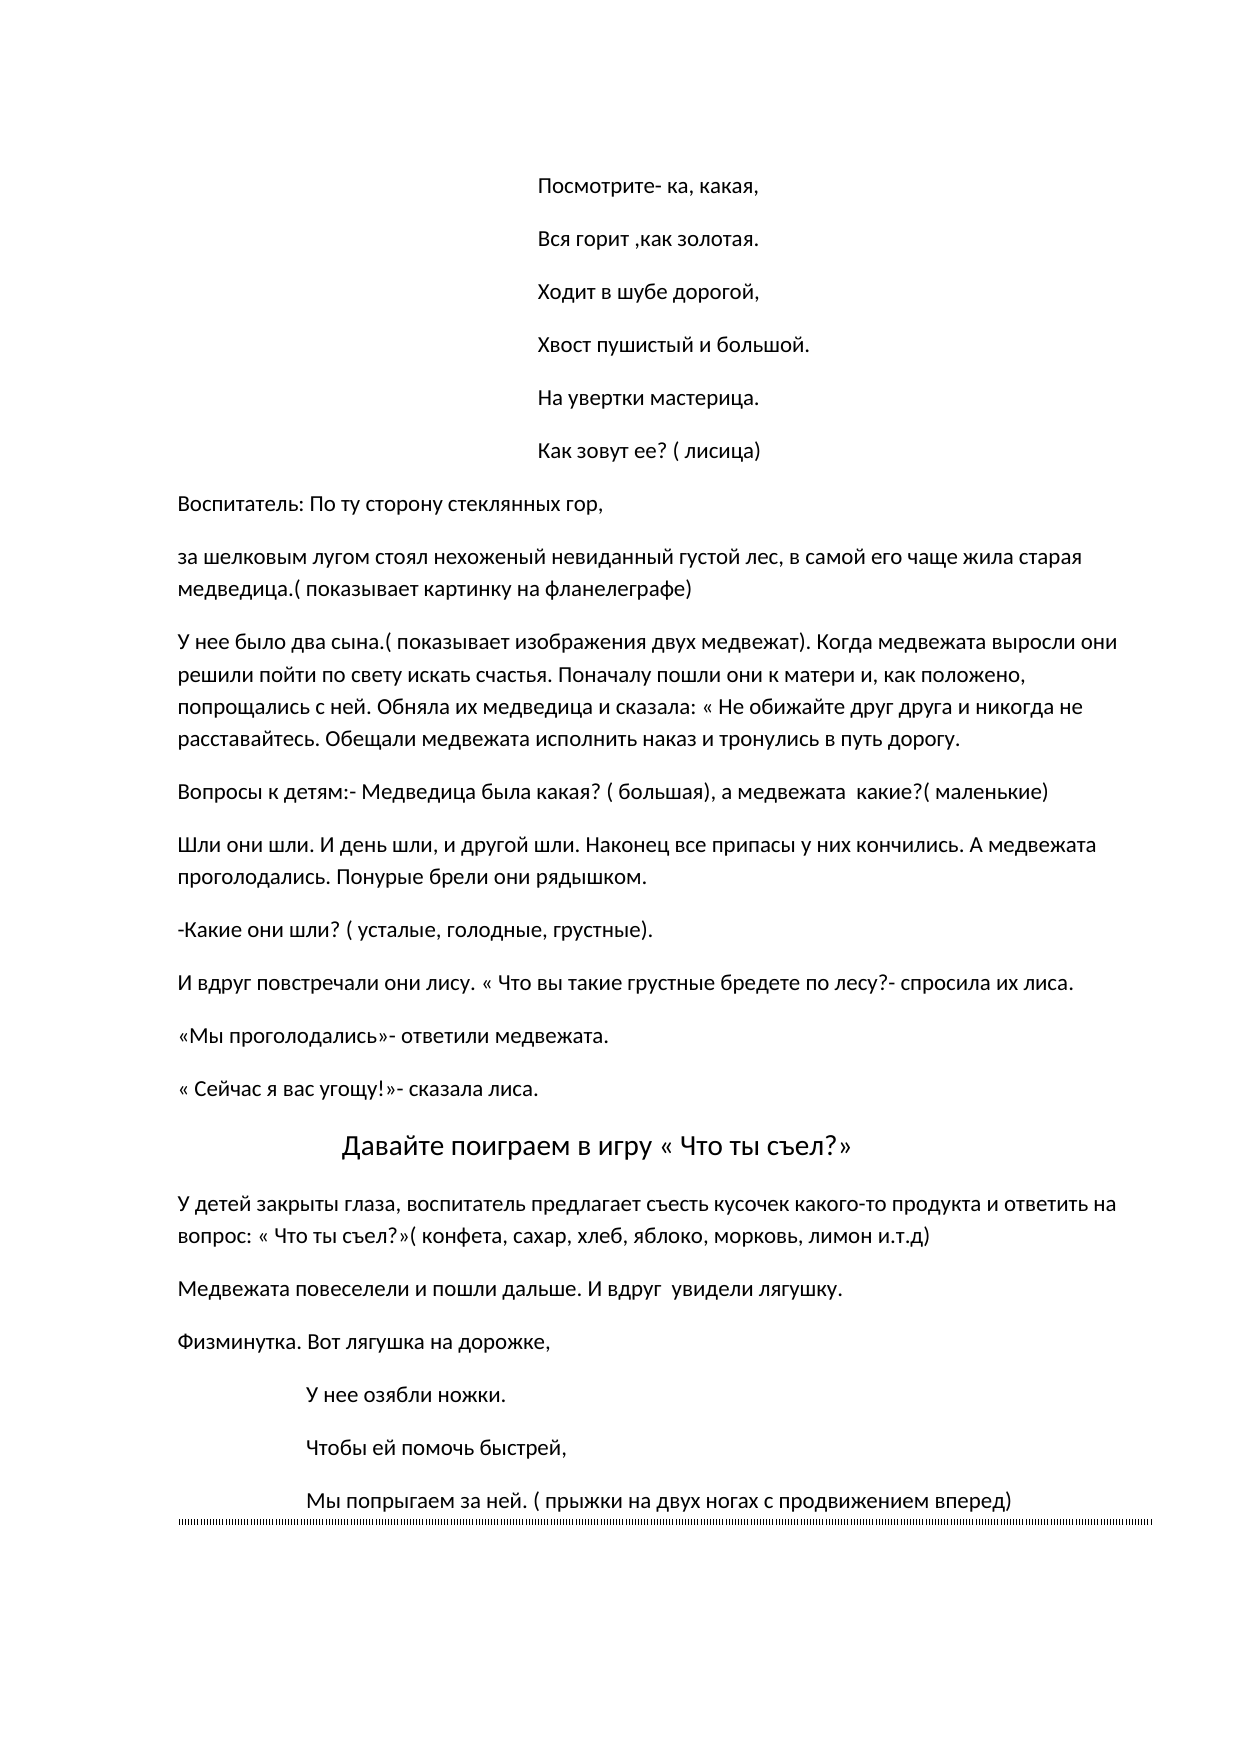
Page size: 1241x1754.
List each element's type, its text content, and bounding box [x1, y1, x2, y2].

text Вся горит ,как золотая. [177, 224, 1152, 252]
text Как зовут ее? ( лисица) [177, 436, 1152, 464]
text Хвост пушистый и большой. [177, 330, 1152, 358]
text « Сейчас я вас угощу!»- сказала лиса. [177, 1074, 1152, 1102]
text Воспитатель: По ту сторону стеклянных гор, [177, 489, 1152, 517]
text Ходит в шубе дорогой, [177, 277, 1152, 305]
text за шелковым лугом стоял нехоженый невиданный густой лес, в самой его чаще жила старая медведица.( показывает картинку на фланелеграфе) [177, 542, 1152, 602]
text На увертки мастерица. [177, 383, 1152, 411]
text Вопросы к детям:- Медведица была какая? ( большая), а медвежата какие?( маленькие) [177, 777, 1152, 805]
text Медвежата повеселели и пошли дальше. И вдруг увидели лягушку. [177, 1274, 1152, 1302]
text Шли они шли. И день шли, и другой шли. Наконец все припасы у них кончились. А медвежата проголодались. Понурые брели они рядышком. [177, 830, 1152, 890]
text Мы попрыгаем за ней. ( прыжки на двух ногах с продвижением вперед) [177, 1486, 1152, 1525]
text Посмотрите- ка, какая, [177, 171, 1152, 199]
text Давайте поиграем в игру « Что ты съел?» [177, 1127, 1152, 1163]
text Чтобы ей помочь быстрей, [177, 1433, 1152, 1461]
text Физминутка. Вот лягушка на дорожке, [177, 1327, 1152, 1355]
text У нее было два сына.( показывает изображения двух медвежат). Когда медвежата выросли они решили пойти по свету искать счастья. Поначалу пошли они к матери и, как положено, попрощались с ней. Обняла их медведица и сказала: « Не обижайте друг друга и никогда не расставайтесь. Обещали медвежата исполнить наказ и тронулись в путь дорогу. [177, 627, 1152, 752]
text У детей закрыты глаза, воспитатель предлагает съесть кусочек какого-то продукта и ответить на вопрос: « Что ты съел?»( конфета, сахар, хлеб, яблоко, морковь, лимон и.т.д) [177, 1189, 1152, 1249]
text -Какие они шли? ( усталые, голодные, грустные). [177, 915, 1152, 943]
text У нее озябли ножки. [177, 1380, 1152, 1408]
text «Мы проголодались»- ответили медвежата. [177, 1021, 1152, 1049]
text И вдруг повстречали они лису. « Что вы такие грустные бредете по лесу?- спросила их лиса. [177, 968, 1152, 996]
